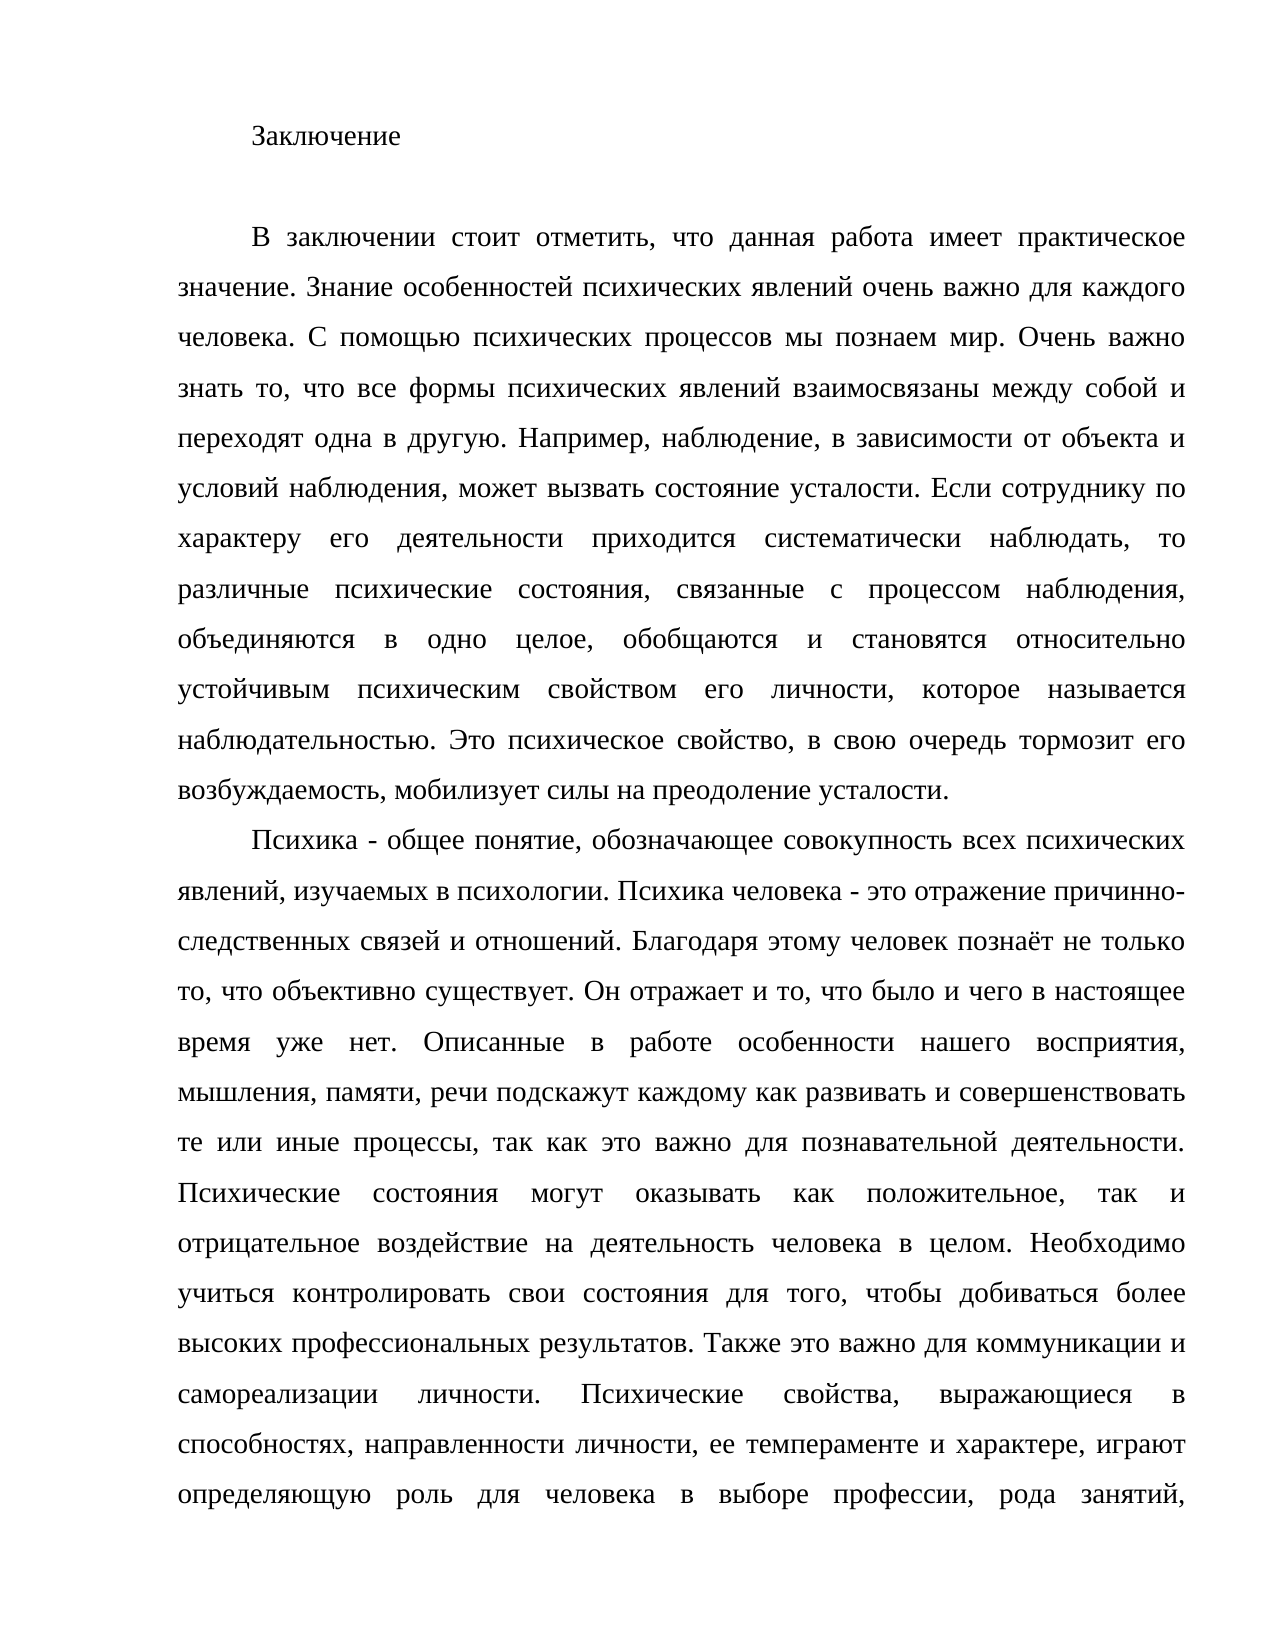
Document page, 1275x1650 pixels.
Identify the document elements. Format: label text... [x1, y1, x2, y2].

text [177, 822, 1186, 1510]
text Заключение [177, 118, 1186, 152]
text В заключении стоит отметить, что данная работа имеет практическое значение. Знание особенностей психических явлений очень важно для каждого человека. С помощью психических процессов мы познаем мир. Очень важно знать то, что все формы психических явлений взаимосвязаны между собой и переходят одна в другую. Например, наблюдение, в зависимости от объекта и условий наблюдения, может вызвать состояние усталости. Если сотруднику по характеру его деятельности приходится систематически наблюдать, то различные психические состояния, связанные с процессом наблюдения, объединяются в одно целое, обобщаются и становятся относительно устойчивым психическим свойством его личности, которое называется наблюдательностью. Это психическое свойство, в свою очередь тормозит его возбуждаемость, мобилизует силы на преодоление усталости. [177, 219, 1186, 806]
